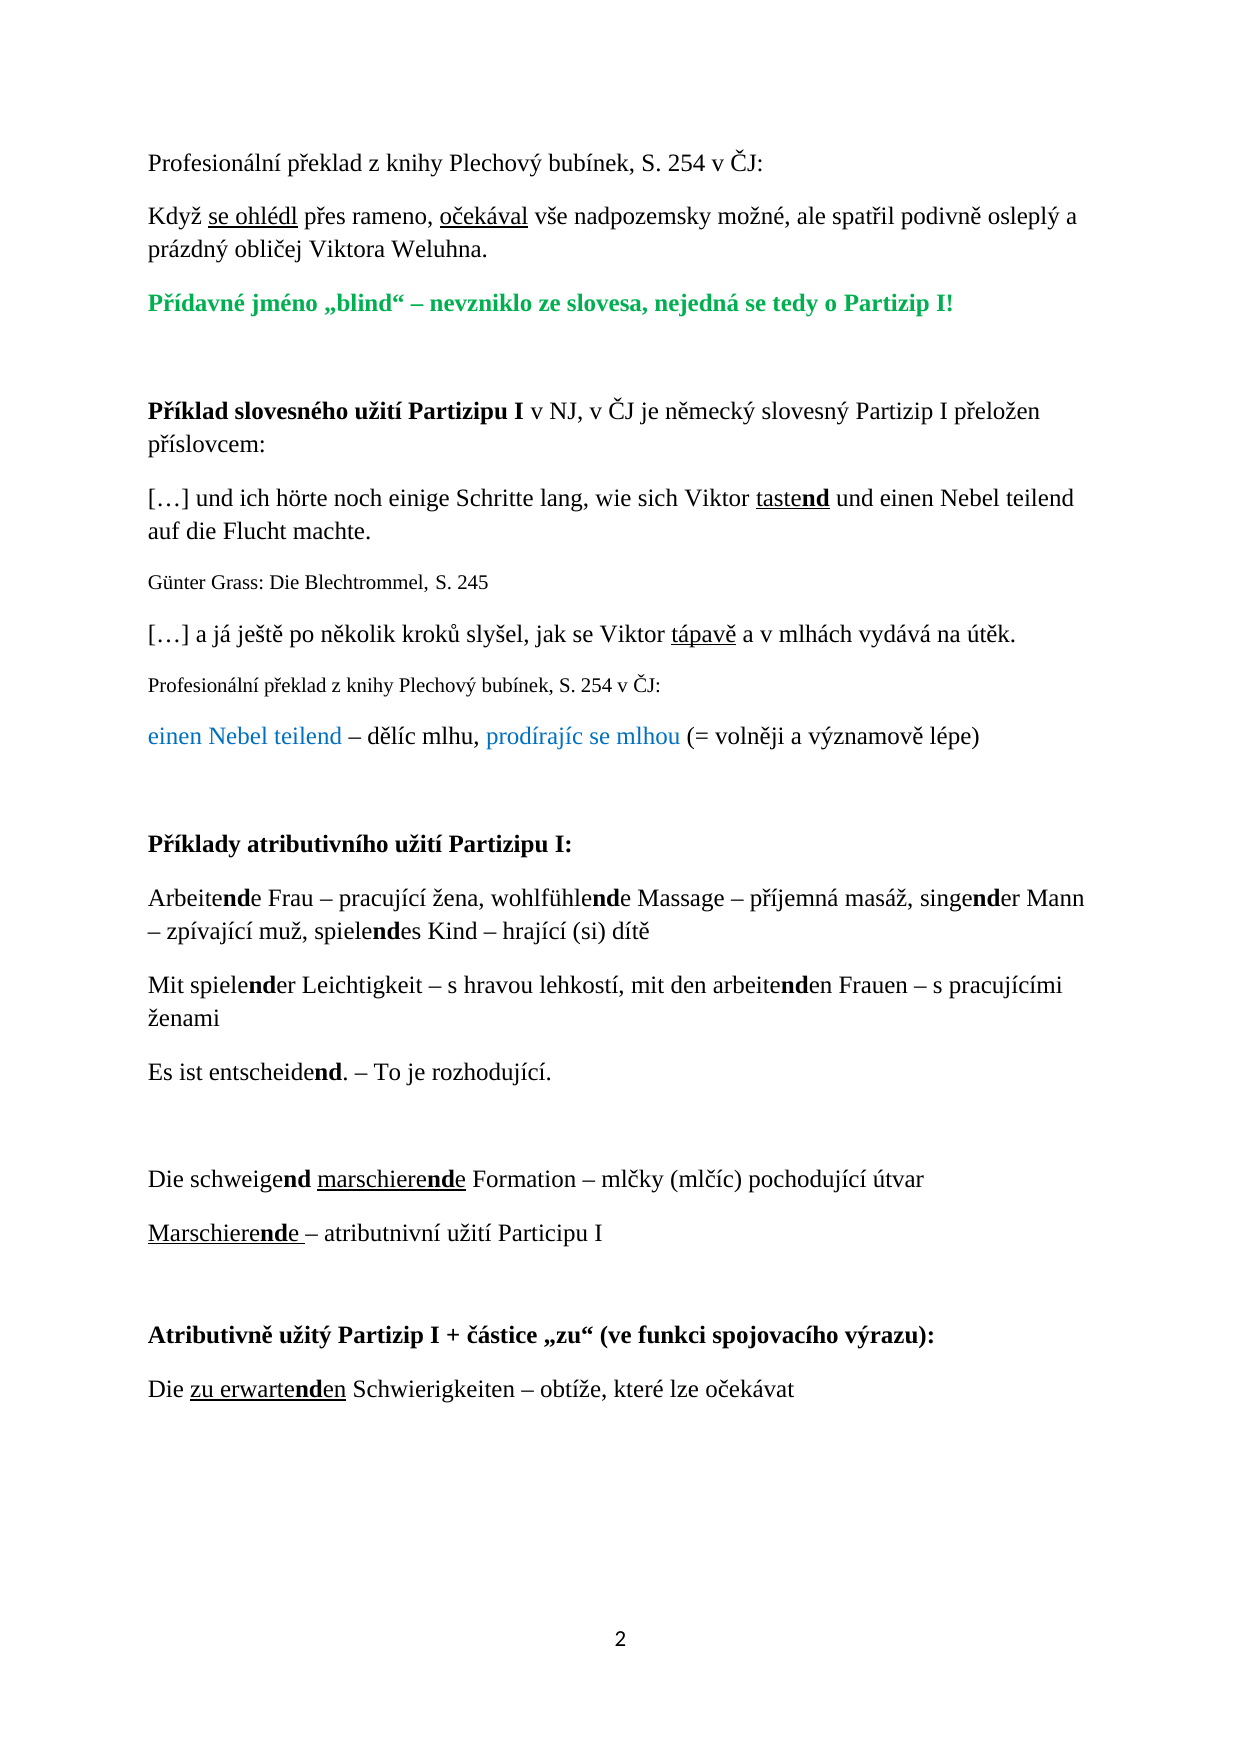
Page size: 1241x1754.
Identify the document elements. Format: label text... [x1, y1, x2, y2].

text Günter Grass: Die Blechtrommel, S. 245 [148, 570, 1093, 594]
text Profesionální překlad z knihy Plechový bubínek, S. 254 v ČJ: [148, 148, 1093, 176]
text Atributivně užitý Partizip I + částice „zu“ (ve funkci spojovacího výrazu): [148, 1320, 1093, 1349]
text Marschierende – atributnivní užití Participu I [148, 1218, 1093, 1247]
text Když se ohlédl přes rameno, očekával vše nadpozemsky možné, ale spatřil podivně osleplý a prázdný obličej Viktora Weluhna. [148, 201, 1093, 263]
text Die schweigend marschierende Formation – mlčky (mlčíc) pochodující útvar [148, 1164, 1093, 1193]
text Mit spielender Leichtigkeit – s hravou lehkostí, mit den arbeitenden Frauen – s pracujícími ženami [148, 970, 1093, 1031]
text Es ist entscheidend. – To je rozhodující. [148, 1057, 1093, 1085]
text Příklad slovesného užití Partizipu I v NJ, v ČJ je německý slovesný Partizip I přeložen příslovcem: [148, 396, 1093, 458]
text einen Nebel teilend – dělíc mlhu, prodírajíc se mlhou (= volněji a významově lépe) [148, 721, 1093, 750]
text Arbeitende Frau – pracující žena, wohlfühlende Massage – příjemná masáž, singender Mann – zpívající muž, spielendes Kind – hrající (si) dítě [148, 883, 1093, 944]
text […] a já ještě po několik kroků slyšel, jak se Viktor tápavě a v mlhách vydává na útěk. [148, 619, 1093, 648]
text Příklady atributivního užití Partizipu I: [148, 829, 1093, 858]
text […] und ich hörte noch einige Schritte lang, wie sich Viktor tastend und einen Nebel teilend auf die Flucht machte. [148, 483, 1093, 545]
text Přídavné jméno „blind“ – nevzniklo ze slovesa, nejedná se tedy o Partizip I! [148, 288, 1093, 317]
text Profesionální překlad z knihy Plechový bubínek, S. 254 v ČJ: [148, 673, 1093, 697]
text Die zu erwartenden Schwierigkeiten – obtíže, které lze očekávat [148, 1374, 1093, 1403]
